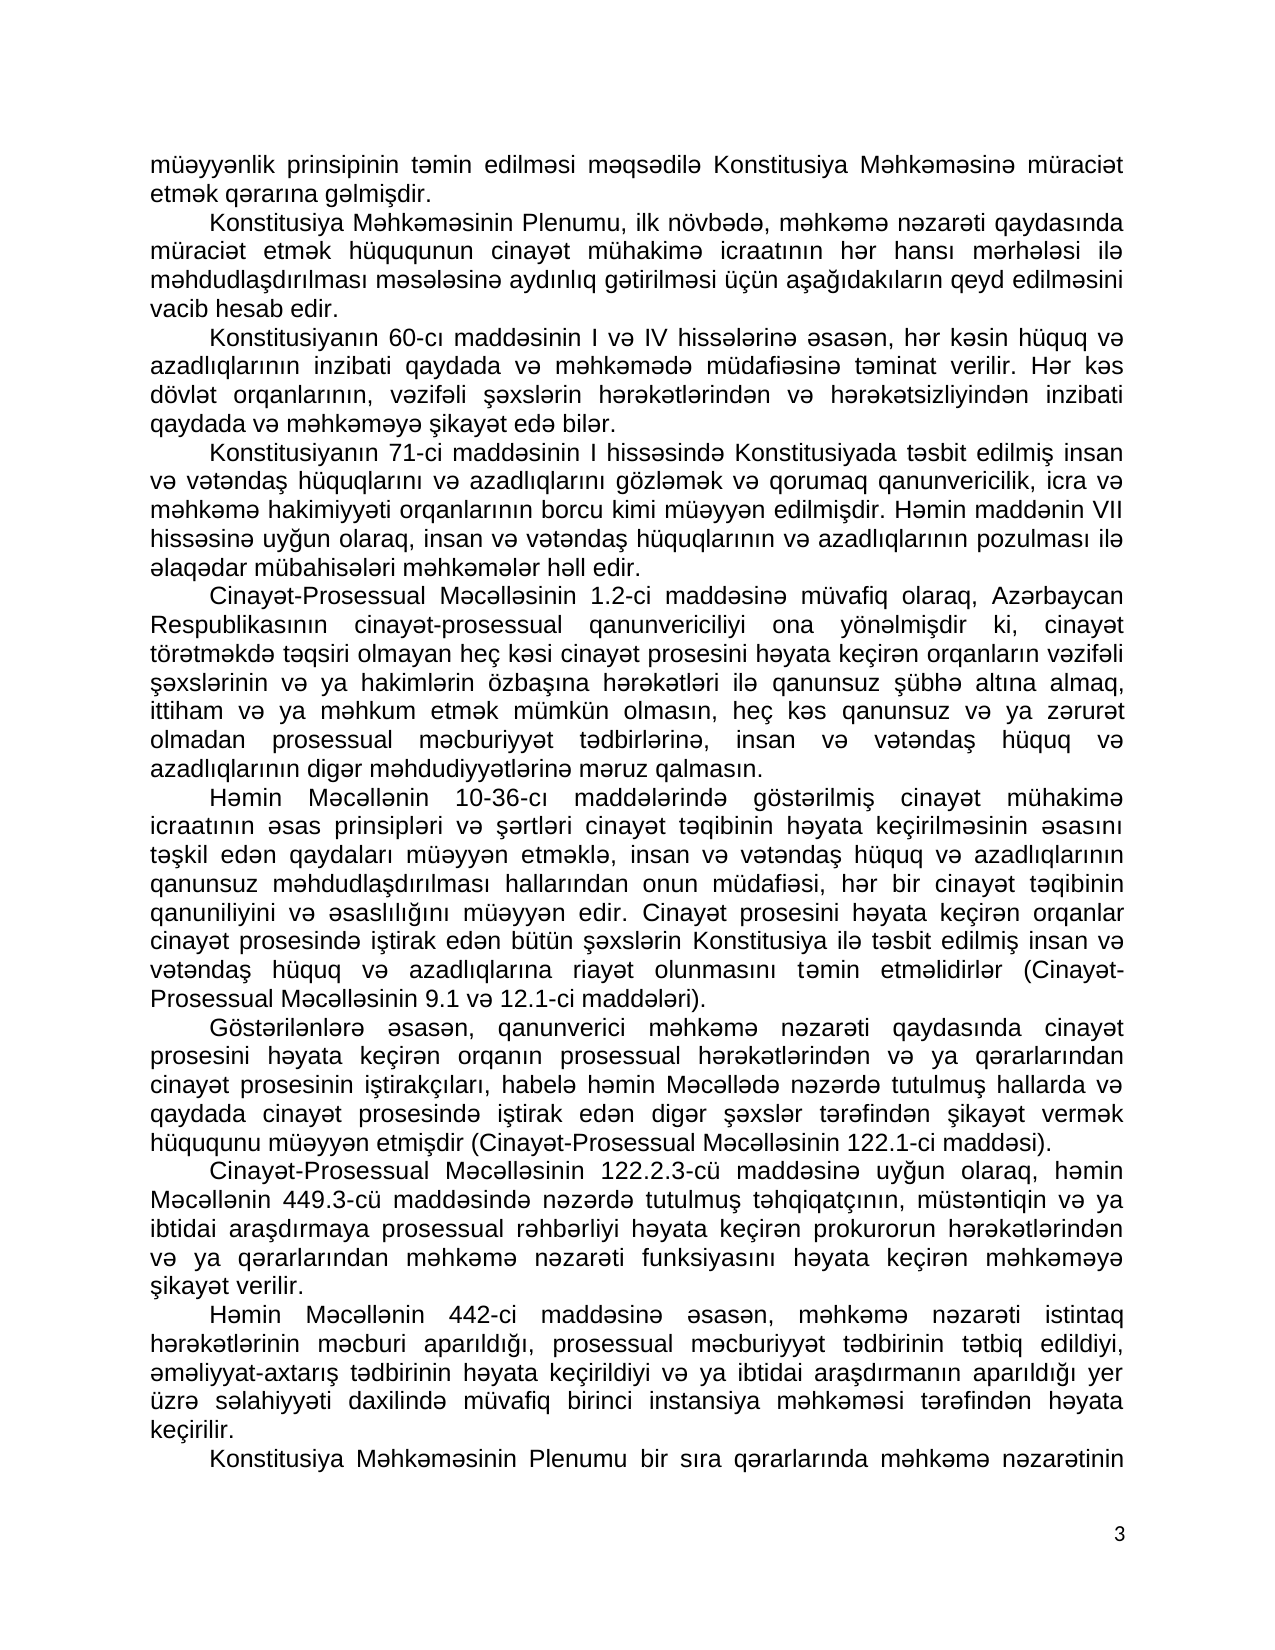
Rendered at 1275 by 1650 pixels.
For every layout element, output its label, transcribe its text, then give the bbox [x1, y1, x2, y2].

text Cinayət-Prosessual Məcəlləsinin 122.2.3-cü maddəsinə uyğun olaraq, həmin Məcəllənin 449.3-cü maddəsində nəzərdə tutulmuş təhqiqatçının, müstəntiqin və ya ibtidai araşdırmaya prosessual rəhbərliyi həyata keçirən prokurorun hərəkətlərindən və ya qərarlarından məhkəmə nəzarəti funksiyasını həyata keçirən məhkəməyə şikayət verilir. [150, 1156, 1125, 1300]
text Konstitusiyanın 60-cı maddəsinin I və IV hissələrinə əsasən, hər kəsin hüquq və azadlıqlarının inzibati qaydada və məhkəmədə müdafiəsinə təminat verilir. Hər kəs dövlət orqanlarının, vəzifəli şəxslərin hərəkətlərindən və hərəkətsizliyindən inzibati qaydada və məhkəməyə şikayət edə bilər. [150, 322, 1125, 437]
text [150, 150, 1125, 207]
text Həmin Məcəllənin 442-ci maddəsinə əsasən, məhkəmə nəzarəti istintaq hərəkətlərinin məcburi aparıldığı, prosessual məcburiyyət tədbirinin tətbiq edildiyi, əməliyyat-axtarış tədbirinin həyata keçirildiyi və ya ibtidai araşdırmanın aparıldığı yer üzrə səlahiyyəti daxilində müvafiq birinci instansiya məhkəməsi tərəfindən həyata keçirilir. [150, 1300, 1125, 1444]
text Konstitusiya Məhkəməsinin Plenumu, ilk növbədə, məhkəmə nəzarəti qaydasında müraciət etmək hüququnun cinayət mühakimə icraatının hər hansı mərhələsi ilə məhdudlaşdırılması məsələsinə aydınlıq gətirilməsi üçün aşağıdakıların qeyd edilməsini vacib hesab edir. [150, 207, 1125, 322]
text Həmin Məcəllənin 10-36-cı maddələrində göstərilmiş cinayət mühakimə icraatının əsas prinsipləri və şərtləri cinayət təqibinin həyata keçirilməsinin əsasını təşkil edən qaydaları müəyyən etməklə, insan və vətəndaş hüquq və azadlıqlarının qanunsuz məhdudlaşdırılması hallarından onun müdafiəsi, hər bir cinayət təqibinin qanuniliyini və əsaslılığını müəyyən edir. Cinayət prosesini həyata keçirən orqanlar cinayət prosesində iştirak edən bütün şəxslərin Konstitusiya ilə təsbit edilmiş insan və vətəndaş hüquq və azadlıqlarına riayət olunmasını təmin etməlidirlər (Cinayət-Prosessual Məcəlləsinin 9.1 və 12.1-ci maddələri). [150, 782, 1125, 1012]
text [150, 1444, 1125, 1472]
text Konstitusiyanın 71-ci maddəsinin I hissəsində Konstitusiyada təsbit edilmiş insan və vətəndaş hüquqlarını və azadlıqlarını gözləmək və qorumaq qanunvericilik, icra və məhkəmə hakimiyyəti orqanlarının borcu kimi müəyyən edilmişdir. Həmin maddənin VII hissəsinə uyğun olaraq, insan və vətəndaş hüquqlarının və azadlıqlarının pozulması ilə əlaqədar mübahisələri məhkəmələr həll edir. [150, 437, 1125, 581]
text Göstərilənlərə əsasən, qanunverici məhkəmə nəzarəti qaydasında cinayət prosesini həyata keçirən orqanın prosessual hərəkətlərindən və ya qərarlarından cinayət prosesinin iştirakçıları, habelə həmin Məcəllədə nəzərdə tutulmuş hallarda və qaydada cinayət prosesində iştirak edən digər şəxslər tərəfindən şikayət vermək hüququnu müəyyən etmişdir (Cinayət-Prosessual Məcəlləsinin 122.1-ci maddəsi). [150, 1012, 1125, 1156]
text Cinayət-Prosessual Məcəlləsinin 1.2-ci maddəsinə müvafiq olaraq, Azərbaycan Respublikasının cinayət-prosessual qanunvericiliyi ona yönəlmişdir ki, cinayət törətməkdə təqsiri olmayan heç kəsi cinayət prosesini həyata keçirən orqanların vəzifəli şəxslərinin və ya hakimlərin özbaşına hərəkətləri ilə qanunsuz şübhə altına almaq, ittiham və ya məhkum etmək mümkün olmasın, heç kəs qanunsuz və ya zərurət olmadan prosessual məcburiyyət tədbirlərinə, insan və vətəndaş hüquq və azadlıqlarının digər məhdudiyyətlərinə məruz qalmasın. [150, 581, 1125, 782]
